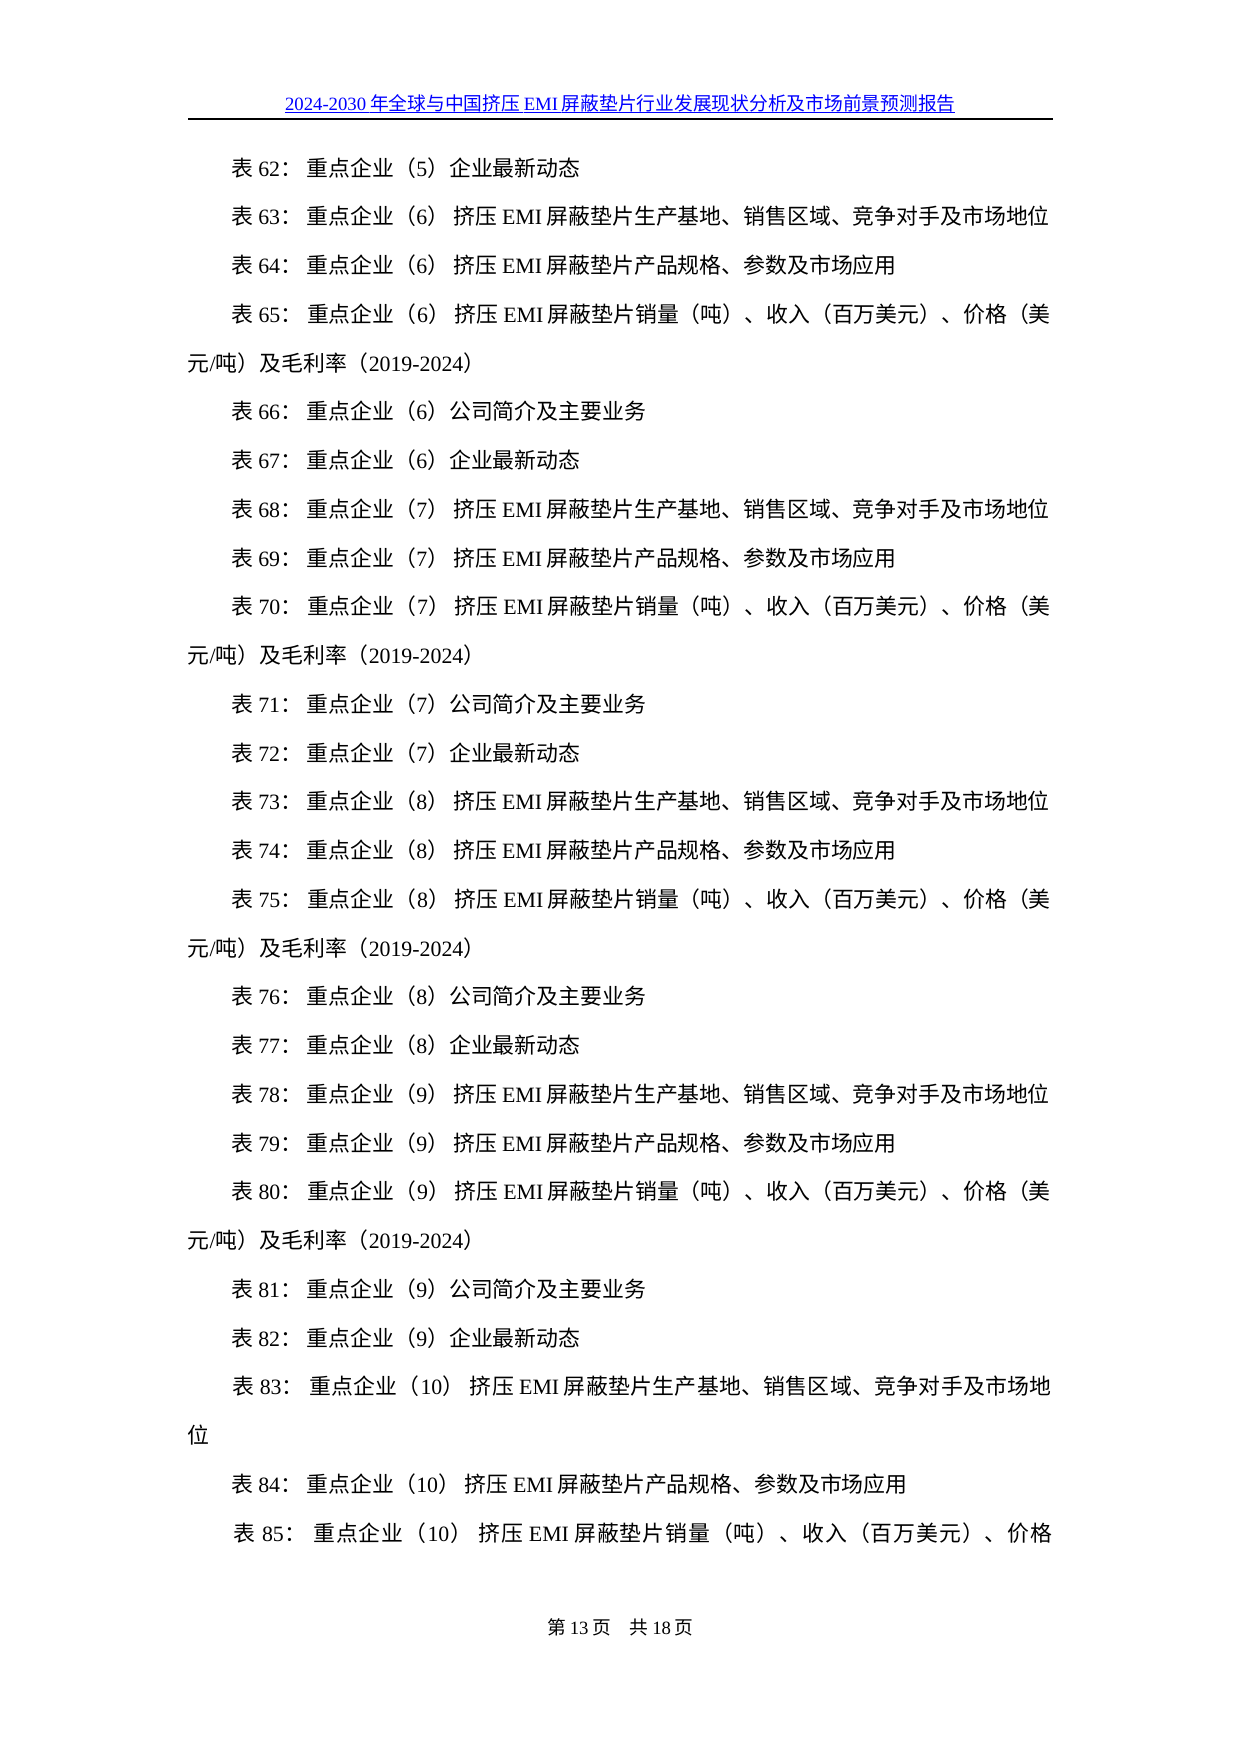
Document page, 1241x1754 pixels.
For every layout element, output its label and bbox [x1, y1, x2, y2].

text [187, 150, 1053, 1548]
